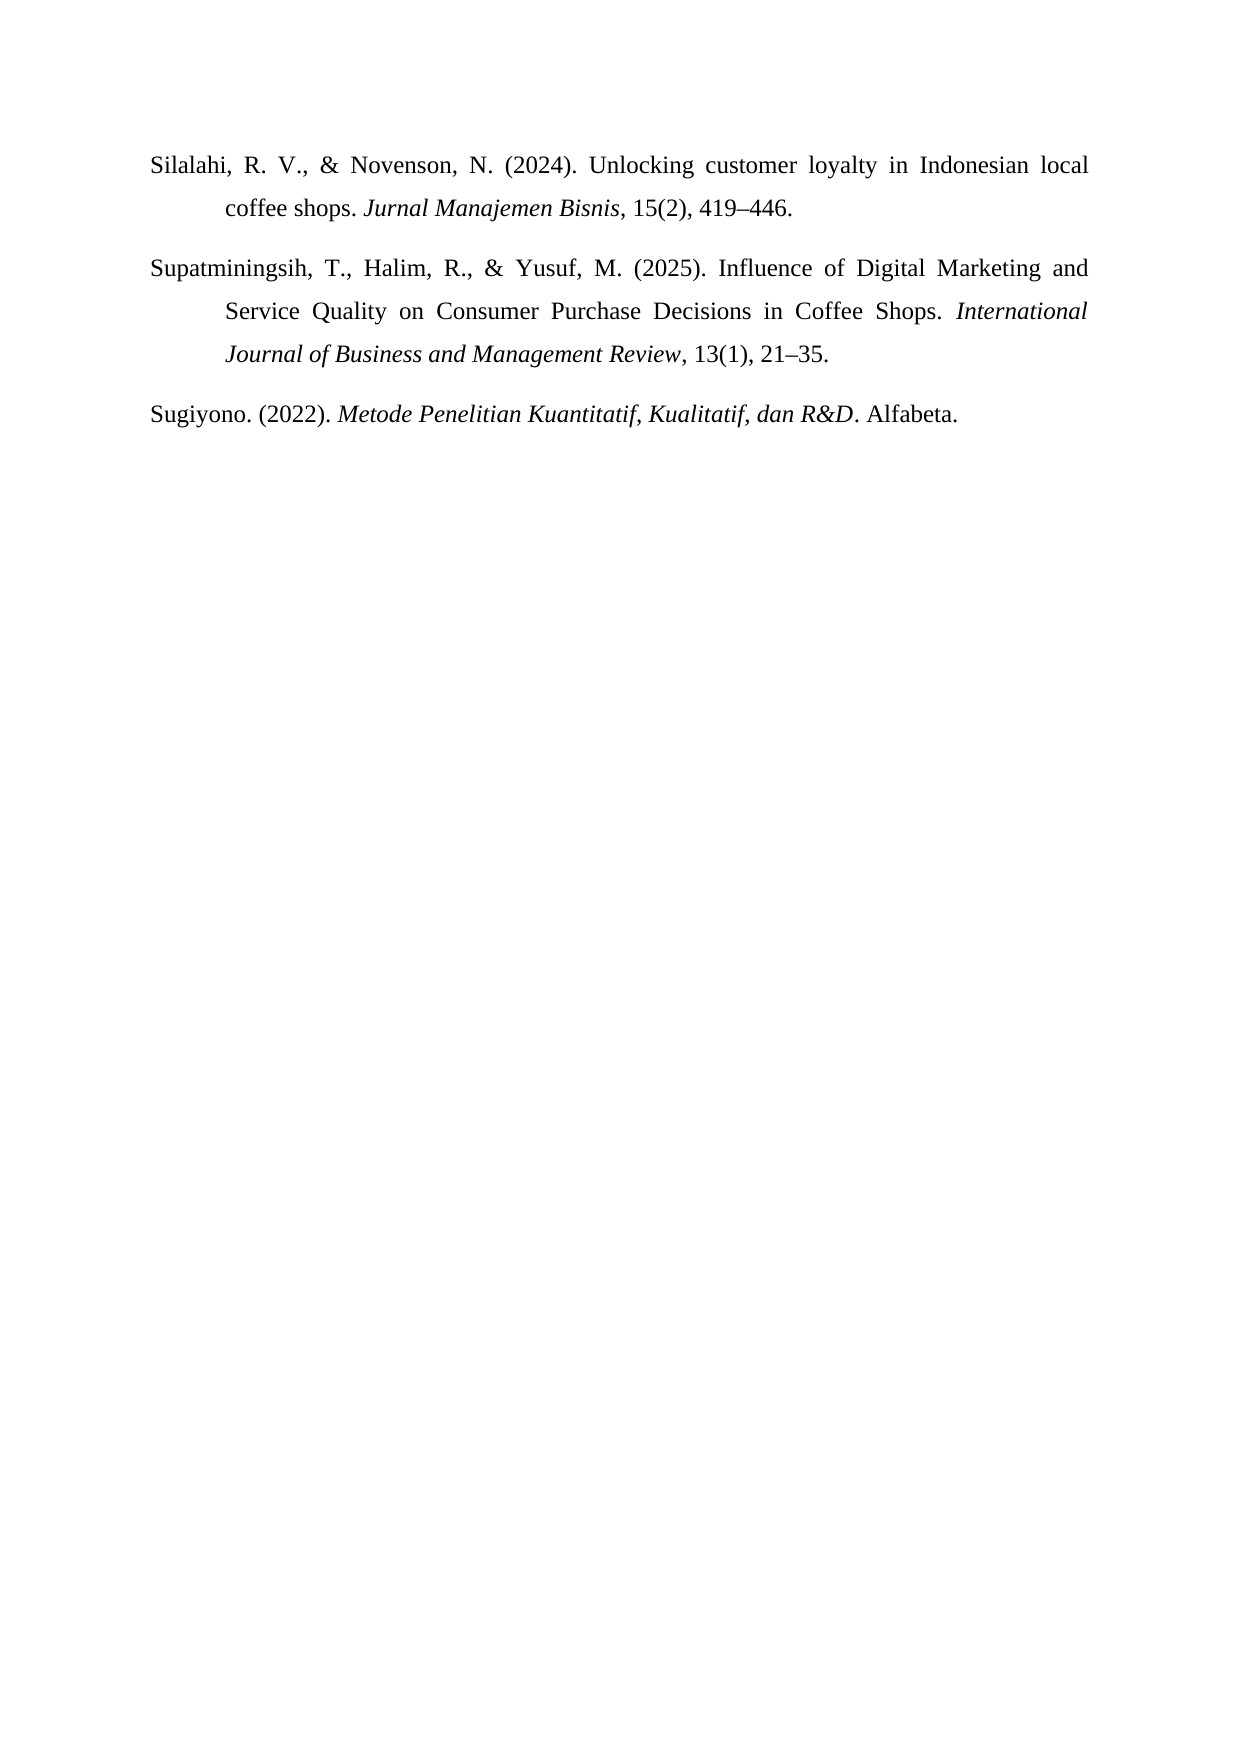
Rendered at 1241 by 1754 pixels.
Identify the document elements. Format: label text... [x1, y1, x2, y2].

text Sugiyono. (2022). Metode Penelitian Kuantitatif, Kualitatif, dan R&D. Alfabeta. [150, 399, 1090, 428]
text Supatminingsih, T., Halim, R., & Yusuf, M. (2025). Influence of Digital Marketing and Service Quality on Consumer Purchase Decisions in Coffee Shops. International Journal of Business and Management Review, 13(1), 21–35. [150, 253, 1090, 368]
text Silalahi, R. V., & Novenson, N. (2024). Unlocking customer loyalty in Indonesian local coffee shops. Jurnal Manajemen Bisnis, 15(2), 419–446. [150, 150, 1090, 222]
